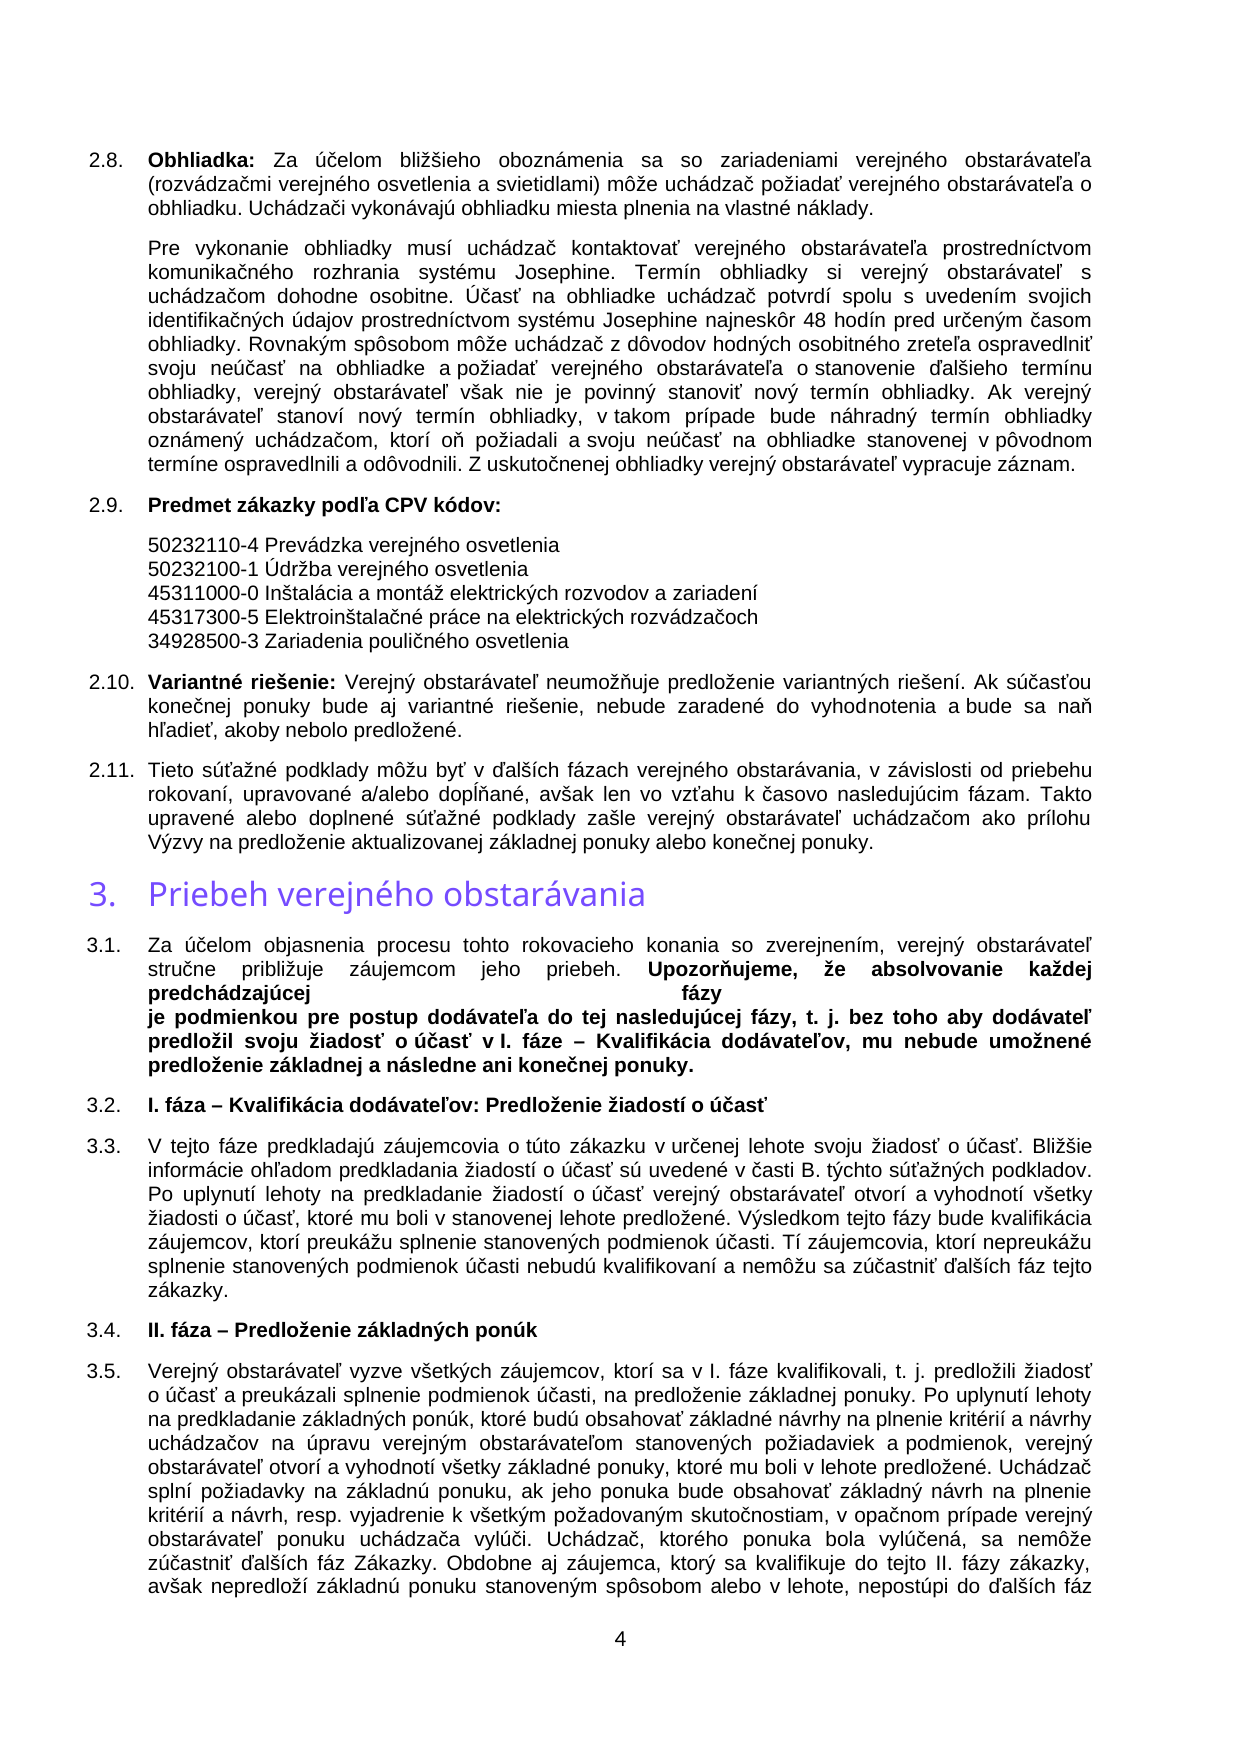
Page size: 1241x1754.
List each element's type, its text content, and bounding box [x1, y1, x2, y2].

text Pre vykonanie obhliadky musí uchádzač kontaktovať verejného obstarávateľa prostredníctvom komunikačného rozhrania systému Josephine. Termín obhliadky si verejný obstarávateľ s uchádzačom dohodne osobitne. Účasť na obhliadke uchádzač potvrdí spolu s uvedením svojich identifikačných údajov prostredníctvom systému Josephine najneskôr 48 hodín pred určeným časom obhliadky. Rovnakým spôsobom môže uchádzač z dôvodov hodných osobitného zreteľa ospravedlniť svoju neúčasť na obhliadke a požiadať verejného obstarávateľa o stanovenie ďalšieho termínu obhliadky, verejný obstarávateľ však nie je povinný stanoviť nový termín obhliadky. Ak verejný obstarávateľ stanoví nový termín obhliadky, v takom prípade bude náhradný termín obhliadky oznámený uchádzačom, ktorí oň požiadali a svoju neúčasť na obhliadke stanovenej v pôvodnom termíne ospravedlnili a odôvodnili. Z uskutočnenej obhliadky verejný obstarávateľ vypracuje záznam. [148, 236, 1092, 476]
list II. fáza – Predloženie základných ponúk [86, 1318, 1092, 1342]
subtitle Priebeh verejného obstarávania [89, 871, 1092, 916]
text 45311000-0 Inštalácia a montáž elektrických rozvodov a zariadení [148, 581, 1092, 605]
text 50232110-4 Prevádzka verejného osvetlenia [148, 533, 1092, 557]
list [86, 1359, 1092, 1598]
text 34928500-3 Zariadenia pouličného osvetlenia [148, 629, 1092, 653]
list I. fáza – Kvalifikácia dodávateľov: Predloženie žiadostí o účasť [86, 1093, 1092, 1117]
list Tieto súťažné podklady môžu byť v ďalších fázach verejného obstarávania, v závislosti od priebehu rokovaní, upravované a/alebo dopĺňané, avšak len vo vzťahu k časovo nasledujúcim fázam. Takto upravené alebo doplnené súťažné podklady zašle verejný obstarávateľ uchádzačom ako prílohu Výzvy na predloženie aktualizovanej základnej ponuky alebo konečnej ponuky. [89, 758, 1092, 854]
text 50232100-1 Údržba verejného osvetlenia [148, 557, 1092, 581]
list V tejto fáze predkladajú záujemcovia o túto zákazku v určenej lehote svoju žiadosť o účasť. Bližšie informácie ohľadom predkladania žiadostí o účasť sú uvedené v časti B. týchto súťažných podkladov. Po uplynutí lehoty na predkladanie žiadostí o účasť verejný obstarávateľ otvorí a vyhodnotí všetky žiadosti o účasť, ktoré mu boli v stanovenej lehote predložené. Výsledkom tejto fázy bude kvalifikácia záujemcov, ktorí preukážu splnenie stanovených podmienok účasti. Tí záujemcovia, ktorí nepreukážu splnenie stanovených podmienok účasti nebudú kvalifikovaní a nemôžu sa zúčastniť ďalších fáz tejto zákazky. [86, 1134, 1092, 1301]
list Variantné riešenie: Verejný obstarávateľ neumožňuje predloženie variantných riešení. Ak súčasťou konečnej ponuky bude aj variantné riešenie, nebude zaradené do vyhodnotenia a bude sa naň hľadieť, akoby nebolo predložené. [89, 669, 1092, 741]
list Za účelom objasnenia procesu tohto rokovacieho konania so zverejnením, verejný obstarávateľ stručne približuje záujemcom jeho priebeh. Upozorňujeme, že absolvovanie každej predchádzajúcej fázy je podmienkou pre postup dodávateľa do tej nasledujúcej fázy, t. j. bez toho aby dodávateľ predložil svoju žiadosť o účasť v I. fáze – Kvalifikácia dodávateľov, mu nebude umožnené predloženie základnej a následne ani konečnej ponuky. [86, 933, 1092, 1076]
list Obhliadka: Za účelom bližšieho oboznámenia sa so zariadeniami verejného obstarávateľa (rozvádzačmi verejného osvetlenia a svietidlami) môže uchádzač požiadať verejného obstarávateľa o obhliadku. Uchádzači vykonávajú obhliadku miesta plnenia na vlastné náklady. [89, 148, 1092, 219]
text 45317300-5 Elektroinštalačné práce na elektrických rozvádzačoch [148, 605, 1092, 629]
list Predmet zákazky podľa CPV kódov: [89, 492, 1092, 516]
